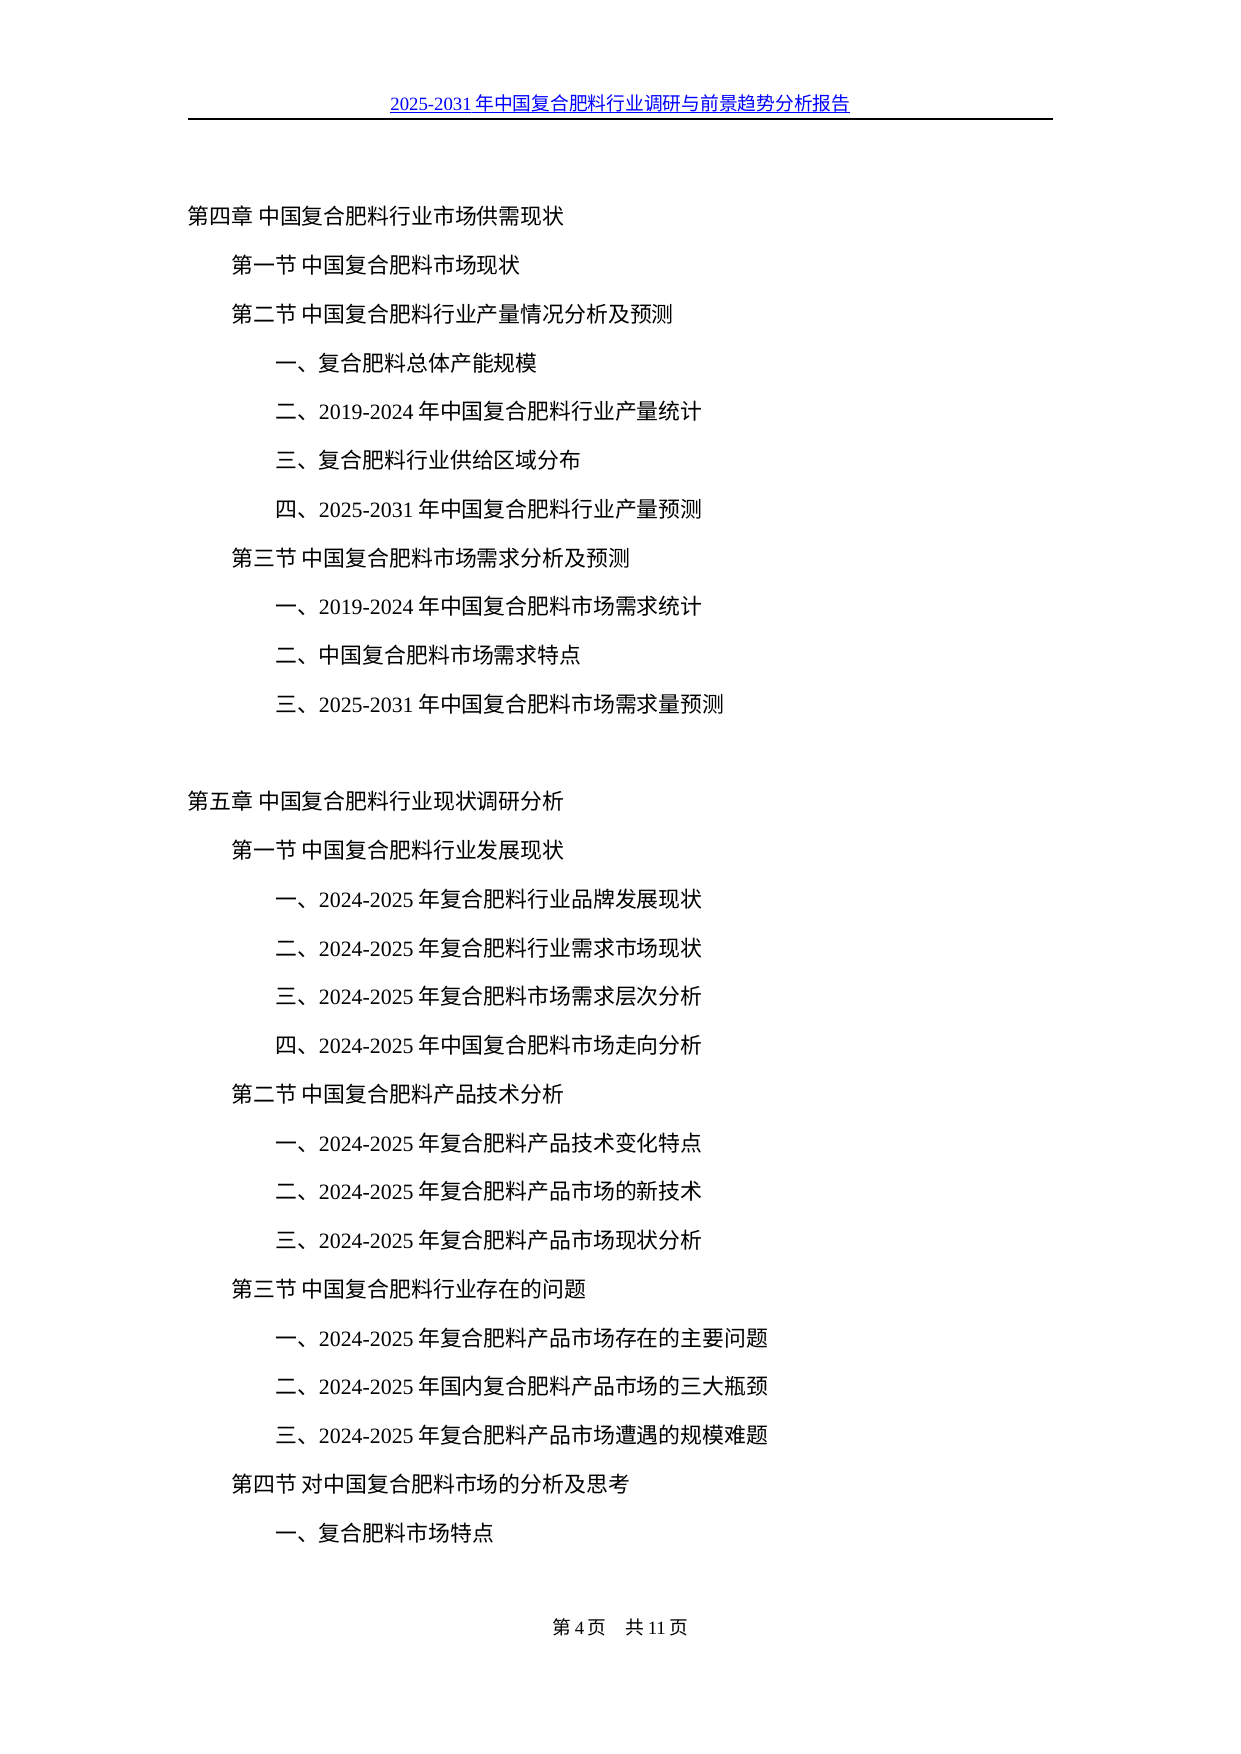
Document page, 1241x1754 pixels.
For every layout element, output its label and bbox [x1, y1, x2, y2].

text [187, 150, 1053, 1548]
